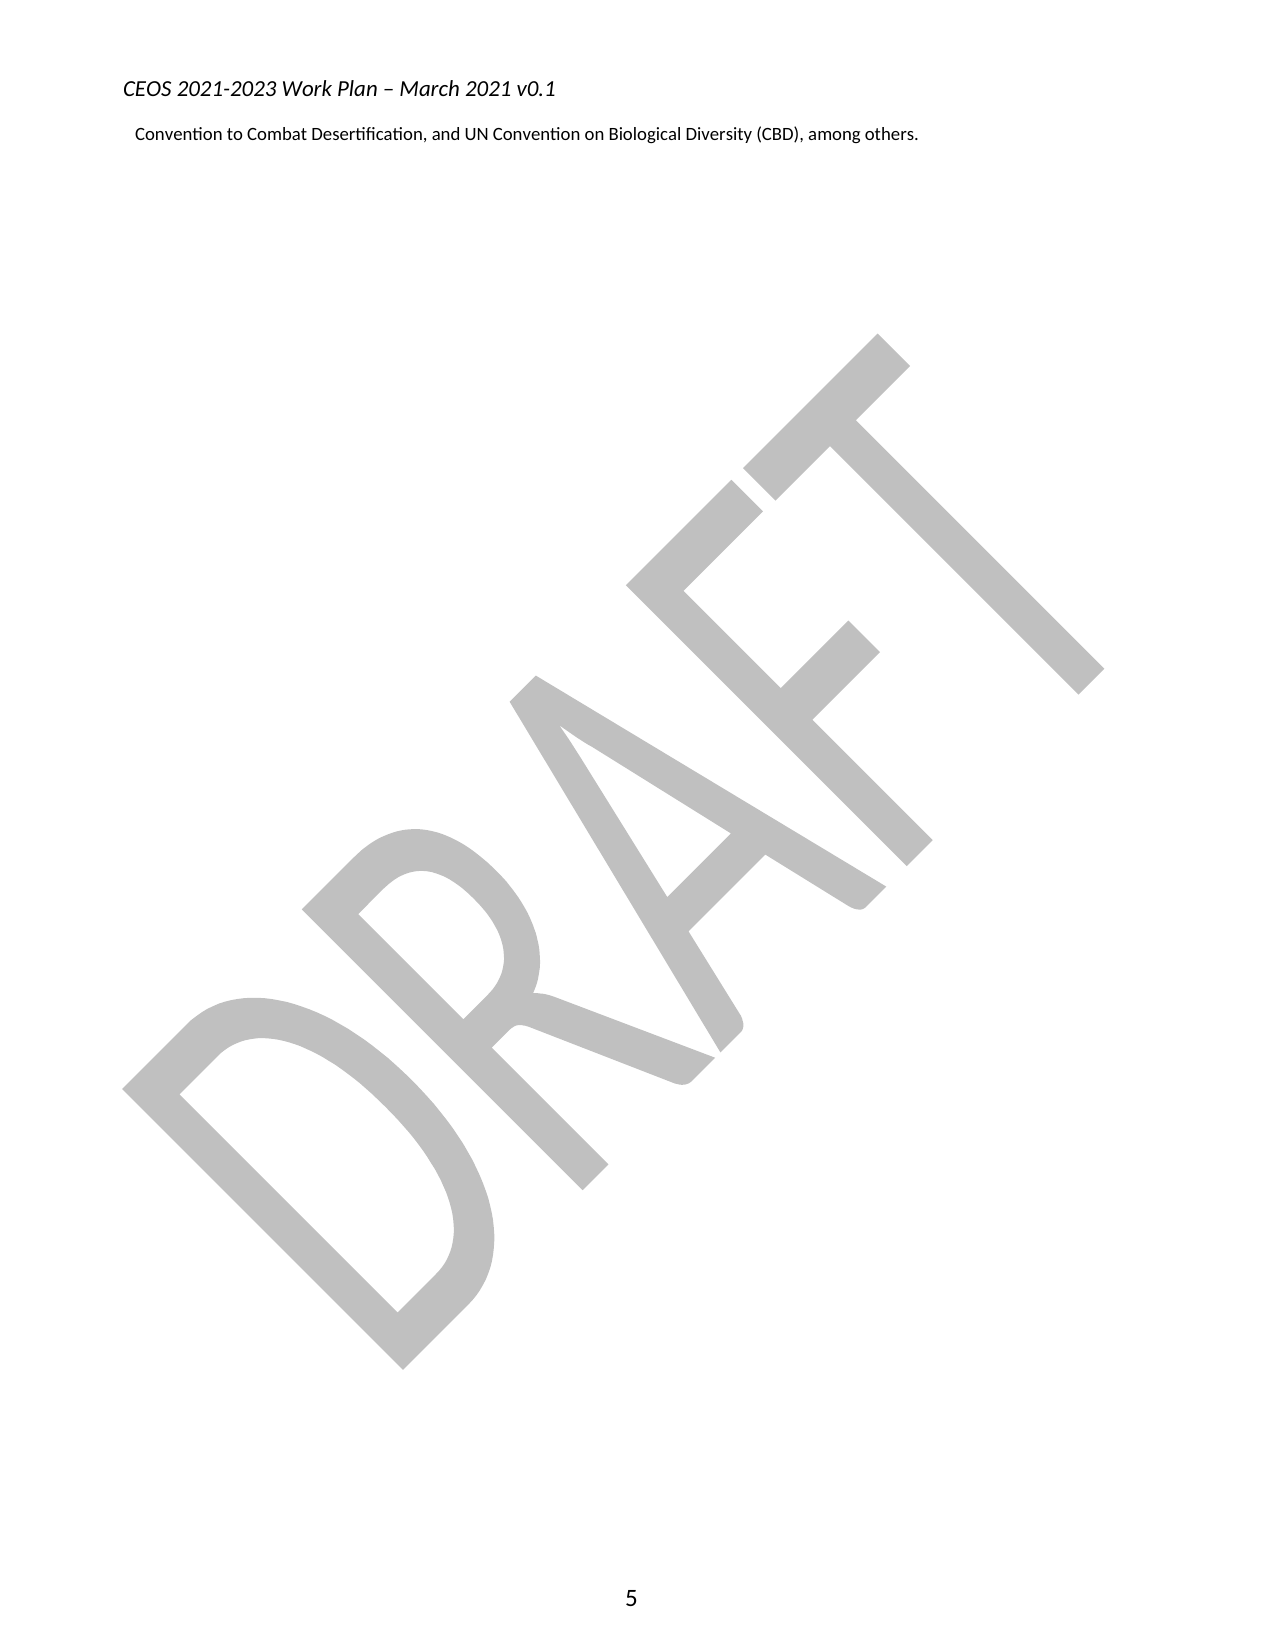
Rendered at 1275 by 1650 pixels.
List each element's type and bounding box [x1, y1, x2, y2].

text [135, 122, 1146, 144]
